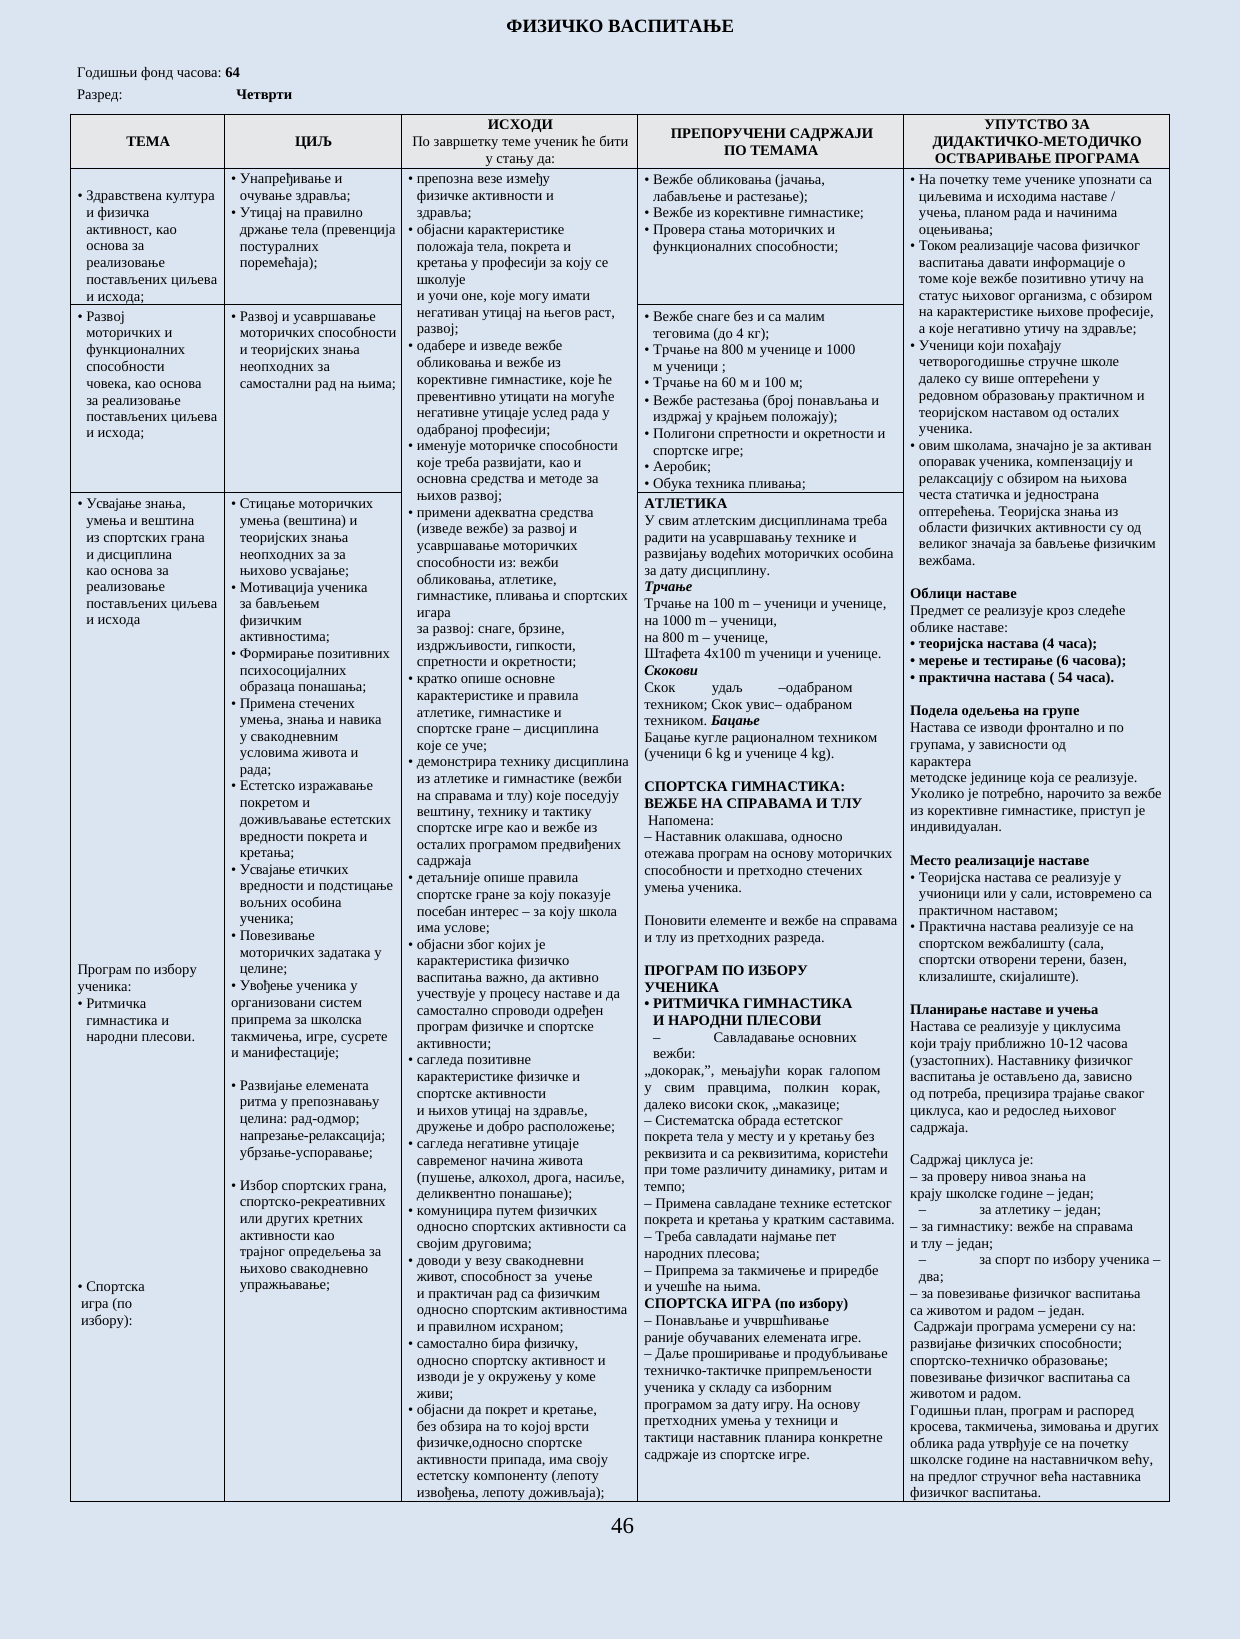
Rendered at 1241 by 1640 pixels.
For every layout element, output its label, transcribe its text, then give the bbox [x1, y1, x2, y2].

table_cell Стицање моторичких умења (вештина) и теоријских знања неопходних за за њихово усвајање; Мотивација ученика за бављењем физичким активностима; Формирање позитивних психосоцијалних образаца понашања; Примена стечених умења, знања и навика у свакодневним условима живота и рада; Естетско изражавање покретом и доживљавање естетских вредности покрета и кретања; Усвајање етичких вредности и подстицање вољних особина ученика; Повезивање моторичких задатака у целине; Увођење ученика у организовани систем припрема за школска такмичења, игре, сусрете и манифестације; Развијање елемената ритма у препознавању целина: рад-одмор; напрезање-релаксација; убрзање-успоравање; Избор спортских грана, спортско-рекреативних или других кретних активности као трајног опредељења за њихово свакодневно упражњавање; [225, 493, 401, 1501]
table_cell Вежбе снаге без и са малим теговима (до 4 кг); Трчање на 800 м ученице и 1000 м ученици ; Трчање на 60 м и 100 м; Вежбе растезања (број понављања и издржај у крајњем положају); Полигони спретности и окретности и спортске игре; Аеробик; Обука техника пливања; [638, 305, 903, 492]
subtitle ФИЗИЧКО ВАСПИТАЊЕ [58, 14, 1182, 36]
table_header ИСХОДИ По завршетку теме ученик ће бити у стању да: [402, 115, 637, 167]
table_header ПРЕПОРУЧЕНИ САДРЖАЈИ ПО ТЕМАМА [638, 115, 903, 167]
table_cell Здравствена култура и физичка активност, као основа за реализовање постављених циљева и исхода; [71, 169, 224, 304]
table_cell Вежбе обликовања (јачања, лабављење и растезање); Вежбе из корективне гимнастике; Провера стања моторичких и функционалних способности; [638, 169, 903, 304]
table_cell На почетку теме ученике упознати са циљевима и исходима наставе / учења, планом рада и начинима оцењивања; Током реализације часова физичког васпитања давати информације о томе које вежбе позитивно утичу на статус њиховог организма, с обзиром на карактеристике њихове професије, а које негативно утичу на здравље; Ученици који похађају четворогодишње стручне школе далеко су више оптерећени у редовном образовању практичном и теоријском наставом од осталих ученика. овим школама, значајно је за активан опоравaк ученика, компензацију и релаксацију с обзиром на њихова честа статичка и једнострана оптерећења. Теоријска знања из области физичких активности су од великог значаја за бављење физичким вежбама. Облици наставе Предмет се реализује кроз следеће облике наставе: теоријска настава (4 часа); мерење и тестирање (6 часова); практична настава ( 54 часа). Подела одељења на групе Настава се изводи фронтално и по групама, у зависности од карактера методске јединице која се реализује. Уколико је потребно, нарочито за вежбе из корективне гимнастике, приступ је индивидуалан. Место реализације наставе Теоријска настава се реализује у учионици или у сали, истовремено са практичном наставом; Практична настава реализује се на спортском вежбалишту (сала, спортски отворени терени, базен, клизалиште, скијалиште). Планирање наставе и учења Настава се реализује у циклусима који трају приближно 10-12 часова (узастопних). Наставнику физичког васпитања је остављено да, зависно од потреба, прецизира трајање сваког циклуса, као и редослед њиховог садржаја. Садржај циклуса је: за проверу нивоа знања на крају школске године – један; за атлетику – један; за гимнастику: вежбе на справама и тлу – један; за спорт по избору ученика – два; за повезивање физичког васпитања са животом и радом – један. Садржаји програма усмерени су на: развијање физичких способности; спортско-техничко образовање; повезивање физичког васпитања са животом и радом. Годишњи план, програм и распоред кросева, такмичења, зимовања и других облика рада утврђује се на почетку школске године на наставничком већу, на предлог стручног већа наставника физичког васпитања. [904, 169, 1169, 1501]
table_cell Развој моторичких и функционалних способности човека, као основа за реализовање постављених циљева и исхода; [71, 305, 224, 492]
table_cell Развој и усавршавање моторичких способности и теоријских знања неопходних за самостални рад на њима; [225, 305, 401, 492]
table_header УПУТСТВО ЗА ДИДАКТИЧКО-МЕТОДИЧКО ОСТВАРИВАЊЕ ПРОГРАМА [904, 115, 1169, 167]
table_header ТЕМА [71, 115, 224, 167]
table_cell Унапређивање и очување здравља; Утицај на правилно држање тела (превенција постуралних поремећаја); [225, 169, 401, 304]
text Годишњи фонд часова: 64 [77, 64, 1186, 80]
table_header ЦИЉ [225, 115, 401, 167]
table_cell препозна везе између физичке активности и здравља; објасни карактеристике положаја тела, покрета и кретања у професији за коју се школује и уочи оне, које могу имати негативан утицај на његов раст, развој; одабере и изведе вежбе обликовања и вежбе из корективне гимнастике, које ће превентивно утицати на могуће негативне утицаје услед рада у одабраној професији; именује моторичке способности које треба развијати, као и основна средства и методе за њихов развој; примени адекватна средства (изведе вежбе) за развој и усавршавање моторичких способности из: вежби обликовања, атлетике, гимнастике, пливања и спортских игара за развој: снаге, брзине, издржљивости, гипкости, спретности и окретности; кратко опише основне карактеристике и правила атлетике, гимнастике и спортске гране – дисциплина које се уче; демонстрира технику дисциплина из атлетике и гимнастике (вежби на справама и тлу) које поседују вештину, технику и тактику спортске игре као и вежбе из осталих програмом предвиђених садржаја детаљније опише правила спортске гране за коју показује посебан интерес – за коју школа има услове; објасни због којих је карактеристика физичко васпитања важно, да активно учествује у процесу наставе и да самостално спроводи одређен програм физичке и спортске активности; сагледа позитивне карактеристике физичке и спортске активности и њихов утицај на здравље, дружење и добро расположење; сагледа негативне утицаје савременог начина живота (пушење, алкохол, дрога, насиље, деликвентно понашање); комуницира путем физичких односно спортских активности са својим друговима; доводи у везу свакодневни живот, способност за учење и практичан рад са физичким односно спортским активностима и правилном исхраном; самостално бира физичку, односно спортску активност и изводи је у окружењу у коме живи; објасни да покрет и кретање, без обзира на то којој врсти физичке,односно спортске активности припада, има своју естетску компоненту (лепоту извођења, лепоту доживљаја); [402, 169, 637, 1501]
table_cell Усвајање знања, умења и вештина из спортских грана и дисциплина као основа за реализовање постављених циљева и исхода Програм по избору ученика: Ритмичка гимнастика и народни плесови. Спортска игра (по избору): [71, 493, 224, 1501]
table_cell АТЛЕТИКА У свим атлетским дисциплинама треба радити на усавршавању технике и развијању водећих моторичких особина за дату дисциплину. Трчање Трчање на 100 m – ученици и ученице, на 1000 m – ученици, на 800 m – ученице, Штафета 4x100 m ученици и ученице. Скокови Скок удаљ –одабраном техником; Скок увис– одабраном техником. Бацање Бацање кугле рационалном техником (ученици 6 kg и ученице 4 kg). СПОРТСКА ГИМНАСТИКА: ВЕЖБЕ НА СПРАВАМА И ТЛУ Напомена: – Наставник олакшава, односно отежава програм на основу моторичких способности и претходно стечених умења ученика. Поновити елементе и вежбе на справама и тлу из претходних разреда. ПРОГРАМ ПО ИЗБОРУ УЧЕНИКА РИТМИЧКА ГИМНАСТИКА И НАРОДНИ ПЛЕСОВИ Савладавање основних вежби: „докорак,”, мењајући корак галопом у свим правцима, полкин корак, далеко високи скок, „маказице; Систематска обрада естетског покрета тела у месту и у кретању без реквизита и са реквизитима, користећи при томе различиту динамику, ритам и темпо; Примена савладане технике естетског покрета и кретања у кратким саставима. Треба савладати најмање пет народних плесова; Припрема за такмичење и приредбе и учешће на њима. СПОРТСКА ИГРА (по избору) Понављање и учвршћивање раније обучаваних елемената игре. Даље проширивање и продубљивање техничко-тактичке припремљености ученика у складу са изборним програмом за дату игру. На основу претходних умења у техници и тактици наставник планира конкретне садржаје из спортске игре. [638, 493, 903, 1501]
text Разред: Четврти [77, 86, 1186, 102]
